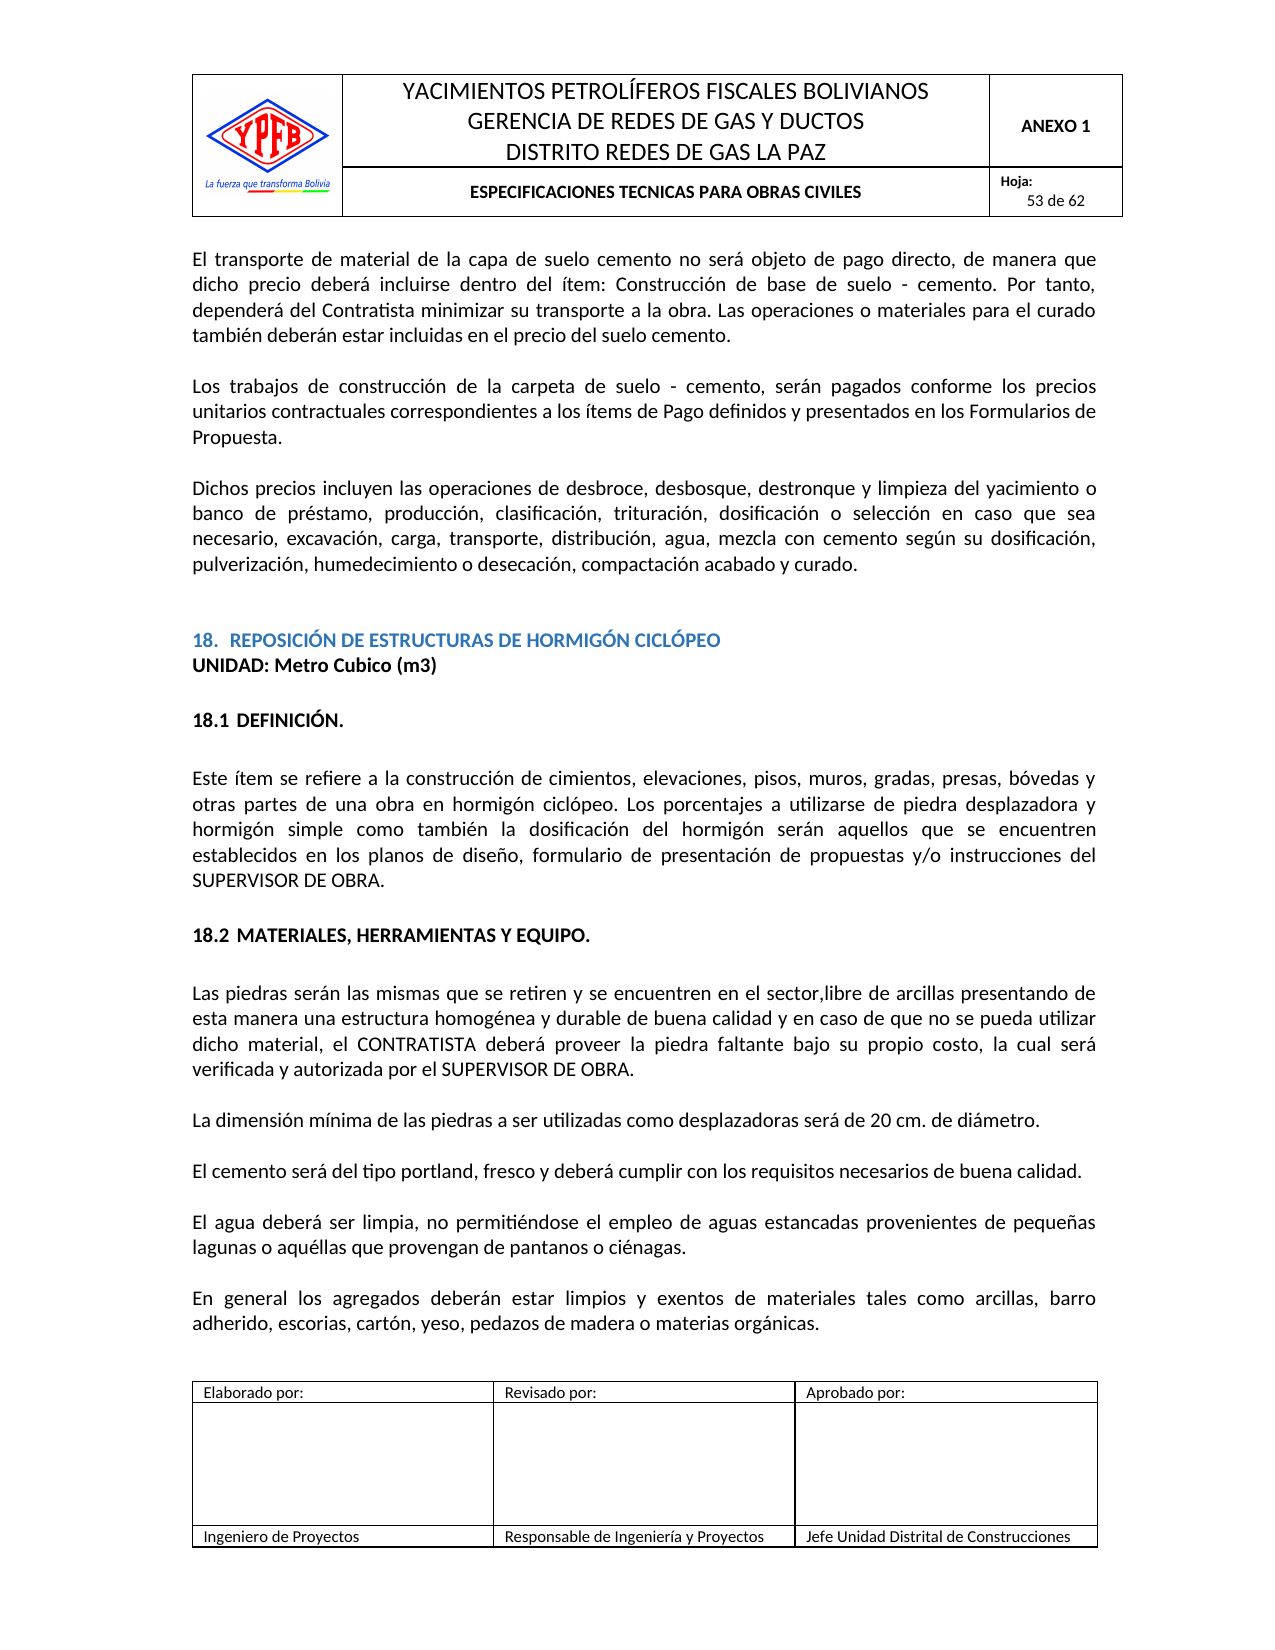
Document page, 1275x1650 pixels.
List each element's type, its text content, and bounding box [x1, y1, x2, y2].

text Dichos precios incluyen las operaciones de desbroce, desbosque, destronque y limpieza del yacimiento o banco de préstamo, producción, clasificación, trituración, dosificación o selección en caso que sea necesario, excavación, carga, transporte, distribución, agua, mezcla con cemento según su dosificación, pulverización, humedecimiento o desecación, compactación acabado y curado. [192, 475, 1098, 576]
text El transporte de material de la capa de suelo cemento no será objeto de pago directo, de manera que dicho precio deberá incluirse dentro del ítem: Construcción de base de suelo - cemento. Por tanto, dependerá del Contratista minimizar su transporte a la obra. Las operaciones o materiales para el curado también deberán estar incluidas en el precio del suelo cemento. [192, 246, 1098, 348]
text UNIDAD: Metro Cubico (m3) [192, 653, 1098, 678]
picture [203, 93, 331, 198]
text El cemento será del tipo portland, fresco y deberá cumplir con los requisitos necesarios de buena calidad. [192, 1158, 1098, 1183]
list MATERIALES, HERRAMIENTAS Y EQUIPO. [192, 922, 1098, 947]
text La dimensión mínima de las piedras a ser utilizadas como desplazadoras será de . de diámetro. [192, 1107, 1098, 1133]
list DEFINICIÓN. [192, 707, 1098, 733]
text El agua deberá ser limpia, no permitiéndose el empleo de aguas estancadas provenientes de pequeñas lagunas o aquéllas que provengan de pantanos o ciénagas. [192, 1209, 1098, 1260]
list REPOSICIÓN DE ESTRUCTURAS DE HORMIGÓN CICLÓPEO [192, 627, 1098, 653]
text En general los agregados deberán estar limpios y exentos de materiales tales como arcillas, barro adherido, escorias, cartón, yeso, pedazos de madera o materias orgánicas. [192, 1285, 1098, 1336]
text Este ítem se refiere a la construcción de cimientos, elevaciones, pisos, muros, gradas, presas, bóvedas y otras partes de una obra en hormigón ciclópeo. Los porcentajes a utilizarse de piedra desplazadora y hormigón simple como también la dosificación del hormigón serán aquellos que se encuentren establecidos en los planos de diseño, formulario de presentación de propuestas y/o instrucciones del SUPERVISOR DE OBRA. [192, 766, 1098, 893]
text Las piedras serán las mismas que se retiren y se encuentren en el sector,libre de arcillas presentando de esta manera una estructura homogénea y durable de buena calidad y en caso de que no se pueda utilizar dicho material, el CONTRATISTA deberá proveer la piedra faltante bajo su propio costo, la cual será verificada y autorizada por el SUPERVISOR DE OBRA. [192, 980, 1098, 1082]
text Los trabajos de construcción de la carpeta de suelo - cemento, serán pagados conforme los precios unitarios contractuales correspondientes a los ítems de Pago definidos y presentados en los Formularios de Propuesta. [192, 373, 1098, 449]
